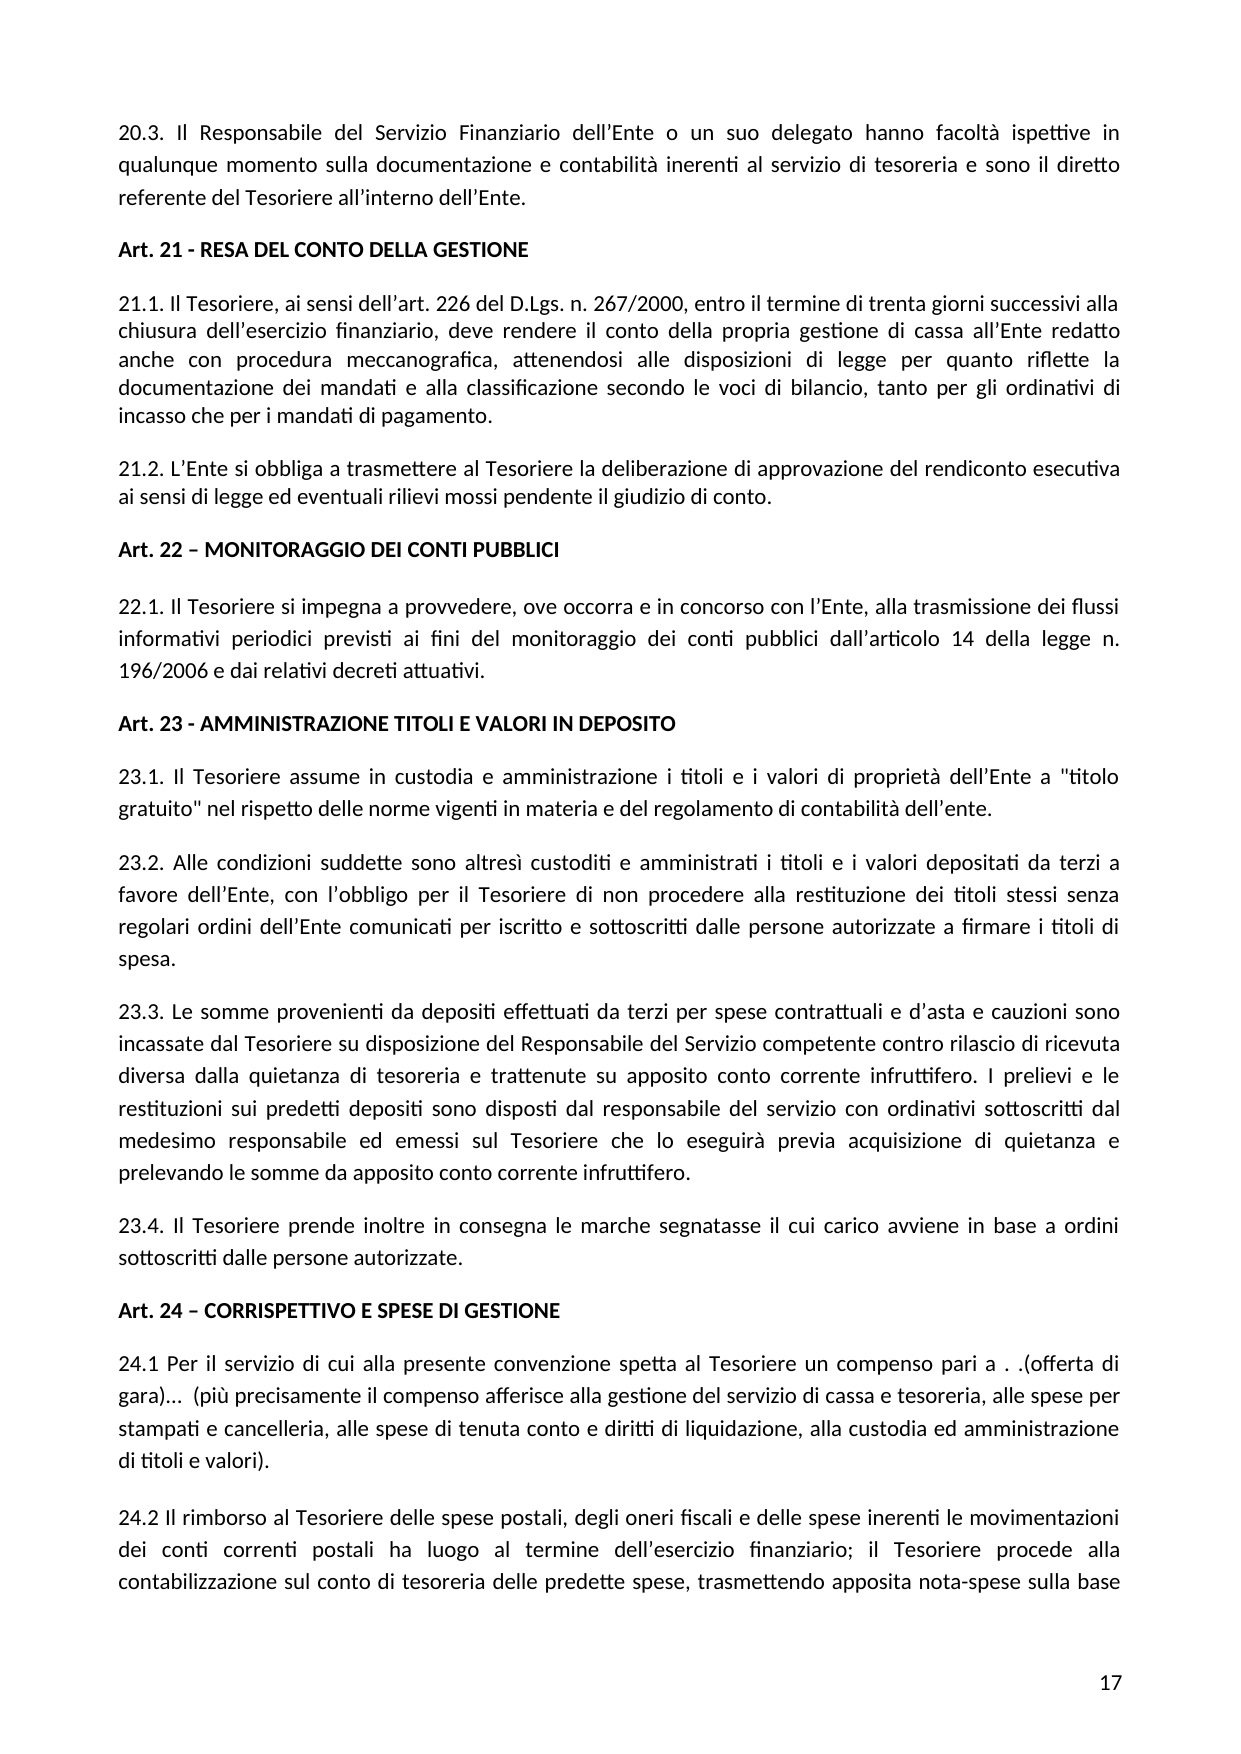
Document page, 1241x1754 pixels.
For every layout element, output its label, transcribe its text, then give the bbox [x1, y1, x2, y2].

text 23.1. Il Tesoriere assume in custodia e amministrazione i titoli e i valori di proprietà dell’Ente a "titolo gratuito" nel rispetto delle norme vigenti in materia e del regolamento di contabilità dell’ente. [118, 762, 1122, 823]
subtitle Art. 21 - RESA DEL CONTO DELLA GESTIONE [118, 236, 1122, 264]
text 23.2. Alle condizioni suddette sono altresì custoditi e amministrati i titoli e i valori depositati da terzi a favore dell’Ente, con l’obbligo per il Tesoriere di non procedere alla restituzione dei titoli stessi senza regolari ordini dell’Ente comunicati per iscritto e sottoscritti dalle persone autorizzate a firmare i titoli di spesa. [118, 848, 1122, 972]
text 20.3. Il Responsabile del Servizio Finanziario dell’Ente o un suo delegato hanno facoltà ispettive in qualunque momento sulla documentazione e contabilità inerenti al servizio di tesoreria e sono il diretto referente del Tesoriere all’interno dell’Ente. [118, 118, 1122, 211]
text Art. 22 – MONITORAGGIO DEI CONTI PUBBLICI [118, 535, 1122, 563]
text 24.1 Per il servizio di cui alla presente convenzione spetta al Tesoriere un compenso pari a . .(offerta di gara)… (più precisamente il compenso afferisce alla gestione del servizio di cassa e tesoreria, alle spese per stampati e cancelleria, alle spese di tenuta conto e diritti di liquidazione, alla custodia ed amministrazione di titoli e valori). [118, 1349, 1122, 1474]
text 23.3. Le somme provenienti da depositi effettuati da terzi per spese contrattuali e d’asta e cauzioni sono incassate dal Tesoriere su disposizione del Responsabile del Servizio competente contro rilascio di ricevuta diversa dalla quietanza di tesoreria e trattenute su apposito conto corrente infruttifero. I prelievi e le restituzioni sui predetti depositi sono disposti dal responsabile del servizio con ordinativi sottoscritti dal medesimo responsabile ed emessi sul Tesoriere che lo eseguirà previa acquisizione di quietanza e prelevando le somme da apposito conto corrente infruttifero. [118, 997, 1122, 1186]
text 22.1. Il Tesoriere si impegna a provvedere, ove occorra e in concorso con l’Ente, alla trasmissione dei flussi informativi periodici previsti ai fini del monitoraggio dei conti pubblici dall’articolo 14 della legge n. 196/2006 e dai relativi decreti attuativi. [118, 592, 1122, 684]
text 21.2. L’Ente si obbliga a trasmettere al Tesoriere la deliberazione di approvazione del rendiconto esecutiva ai sensi di legge ed eventuali rilievi mossi pendente il giudizio di conto. [118, 454, 1122, 510]
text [118, 1503, 1122, 1596]
text Art. 23 - AMMINISTRAZIONE TITOLI E VALORI IN DEPOSITO [118, 709, 1122, 737]
text 21.1. Il Tesoriere, ai sensi dell’art. 226 del D.Lgs. n. 267/2000, entro il termine di trenta giorni successivi alla chiusura dell’esercizio finanziario, deve rendere il conto della propria gestione di cassa all’Ente redatto anche con procedura meccanografica, attenendosi alle disposizioni di legge per quanto riflette la documentazione dei mandati e alla classificazione secondo le voci di bilancio, tanto per gli ordinativi di incasso che per i mandati di pagamento. [118, 289, 1122, 429]
subtitle Art. 24 – CORRISPETTIVO E SPESE DI GESTIONE [118, 1296, 1122, 1324]
text 23.4. Il Tesoriere prende inoltre in consegna le marche segnatasse il cui carico avviene in base a ordini sottoscritti dalle persone autorizzate. [118, 1211, 1122, 1271]
